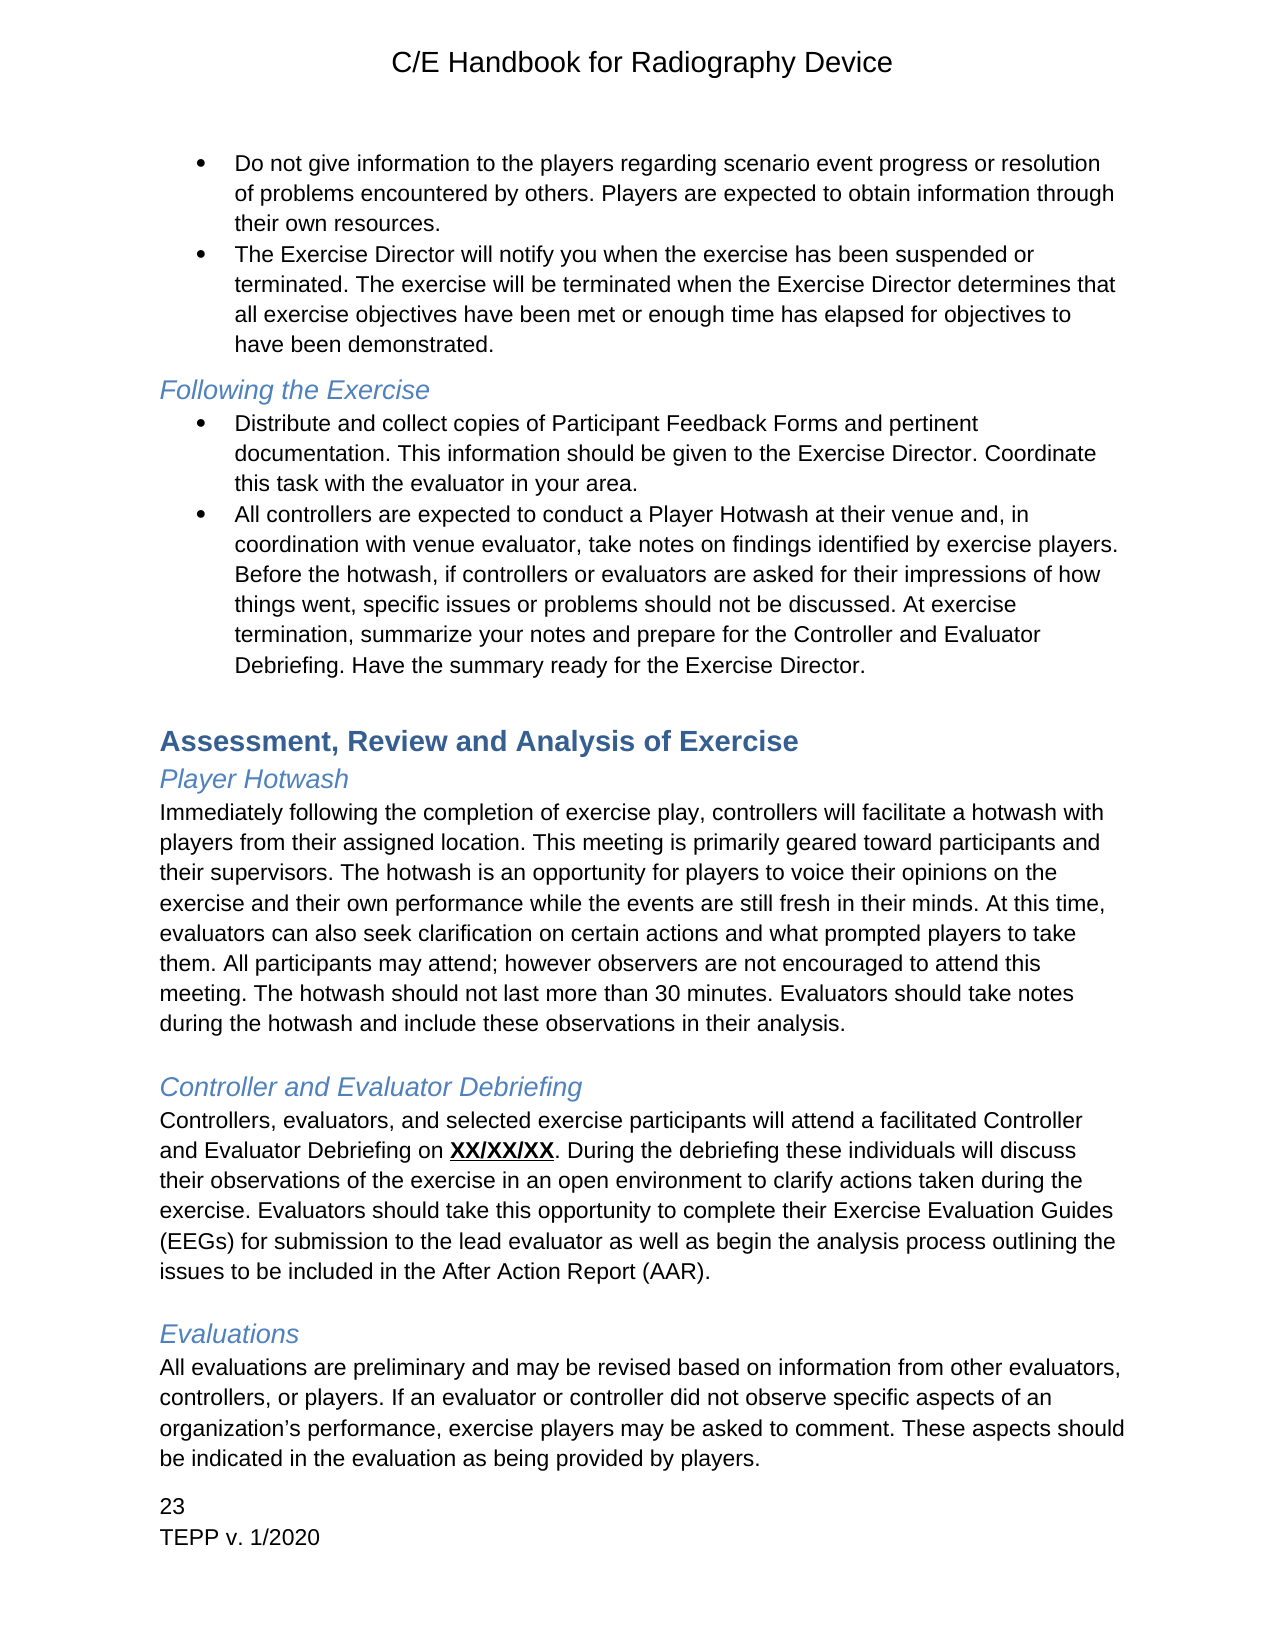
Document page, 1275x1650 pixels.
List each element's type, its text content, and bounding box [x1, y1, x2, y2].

subtitle Assessment, Review and Analysis of Exercise [159, 724, 1125, 758]
list Distribute and collect copies of Participant Feedback Forms and pertinent documentation. This information should be given to the Exercise Director. Coordinate this task with the evaluator in your area. [197, 410, 1125, 497]
text Evaluations [159, 1318, 1125, 1349]
list The Exercise Director will notify you when the exercise has been suspended or terminated. The exercise will be terminated when the Exercise Director determines that all exercise objectives have been met or enough time has elapsed for objectives to have been demonstrated. [197, 241, 1125, 358]
list Do not give information to the players regarding scenario event progress or resolution of problems encountered by others. Players are expected to obtain information through their own resources. [197, 150, 1125, 237]
text Controller and Evaluator Debriefing [159, 1071, 1125, 1102]
list All controllers are expected to conduct a Player Hotwash at their venue and, in coordination with venue evaluator, take notes on findings identified by exercise players. Before the hotwash, if controllers or evaluators are asked for their impressions of how things went, specific issues or problems should not be discussed. At exercise termination, summarize your notes and prepare for the Controller and Evaluator Debriefing. Have the summary ready for the Exercise Director. [197, 501, 1125, 678]
text Immediately following the completion of exercise play, controllers will facilitate a hotwash with players from their assigned location. This meeting is primarily geared toward participants and their supervisors. The hotwash is an opportunity for players to voice their opinions on the exercise and their own performance while the events are still fresh in their minds. At this time, evaluators can also seek clarification on certain actions and what prompted players to take them. All participants may attend; however observers are not encouraged to attend this meeting. The hotwash should not last more than 30 minutes. Evaluators should take notes during the hotwash and include these observations in their analysis. [159, 799, 1125, 1037]
text Player Hotwash [159, 763, 1125, 794]
text All evaluations are preliminary and may be revised based on information from other evaluators, controllers, or players. If an evaluator or controller did not observe specific aspects of an organization’s performance, exercise players may be asked to comment. These aspects should be indicated in the evaluation as being provided by players. [159, 1354, 1125, 1471]
text Controllers, evaluators, and selected exercise participants will attend a facilitated Controller and Evaluator Debriefing on XX/XX/XX. During the debriefing these individuals will discuss their observations of the exercise in an open environment to clarify actions taken during the exercise. Evaluators should take this opportunity to complete their Exercise Evaluation Guides (EEGs) for submission to the lead evaluator as well as begin the analysis process outlining the issues to be included in the After Action Report (AAR). [159, 1107, 1125, 1284]
text Following the Exercise [159, 374, 1125, 405]
